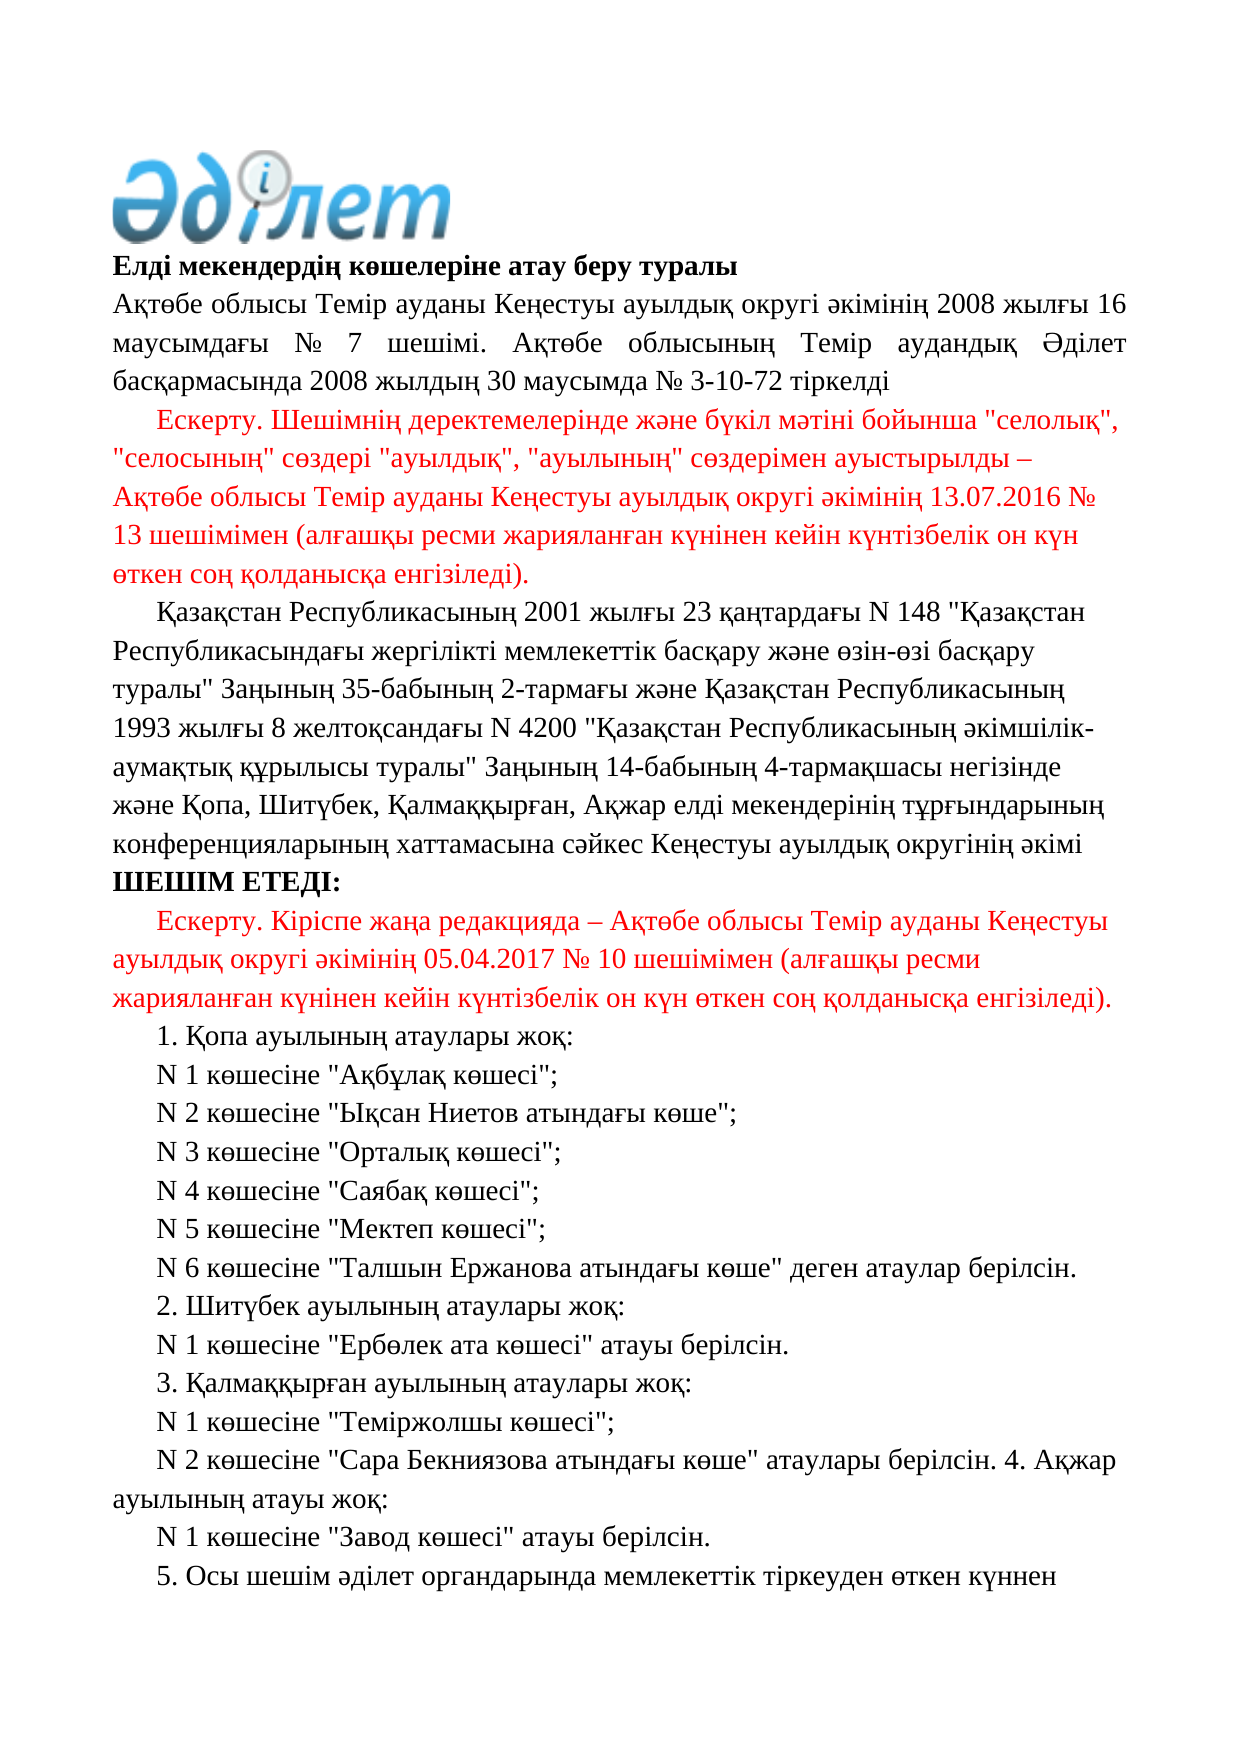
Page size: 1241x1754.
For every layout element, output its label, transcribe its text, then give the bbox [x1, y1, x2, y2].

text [112, 402, 1128, 1592]
picture [112, 150, 451, 244]
text Ақтөбе облысы Темір ауданы Кеңестуы ауылдық округі әкімінің 2008 жылғы 16 маусымдағы № 7 шешімі. Ақтөбе облысының Темір аудандық Әділет басқармасында 2008 жылдың 30 маусымда № 3-10-72 тіркелді [112, 286, 1128, 397]
text Елді мекендердің көшелеріне атау беру туралы [112, 248, 1128, 281]
